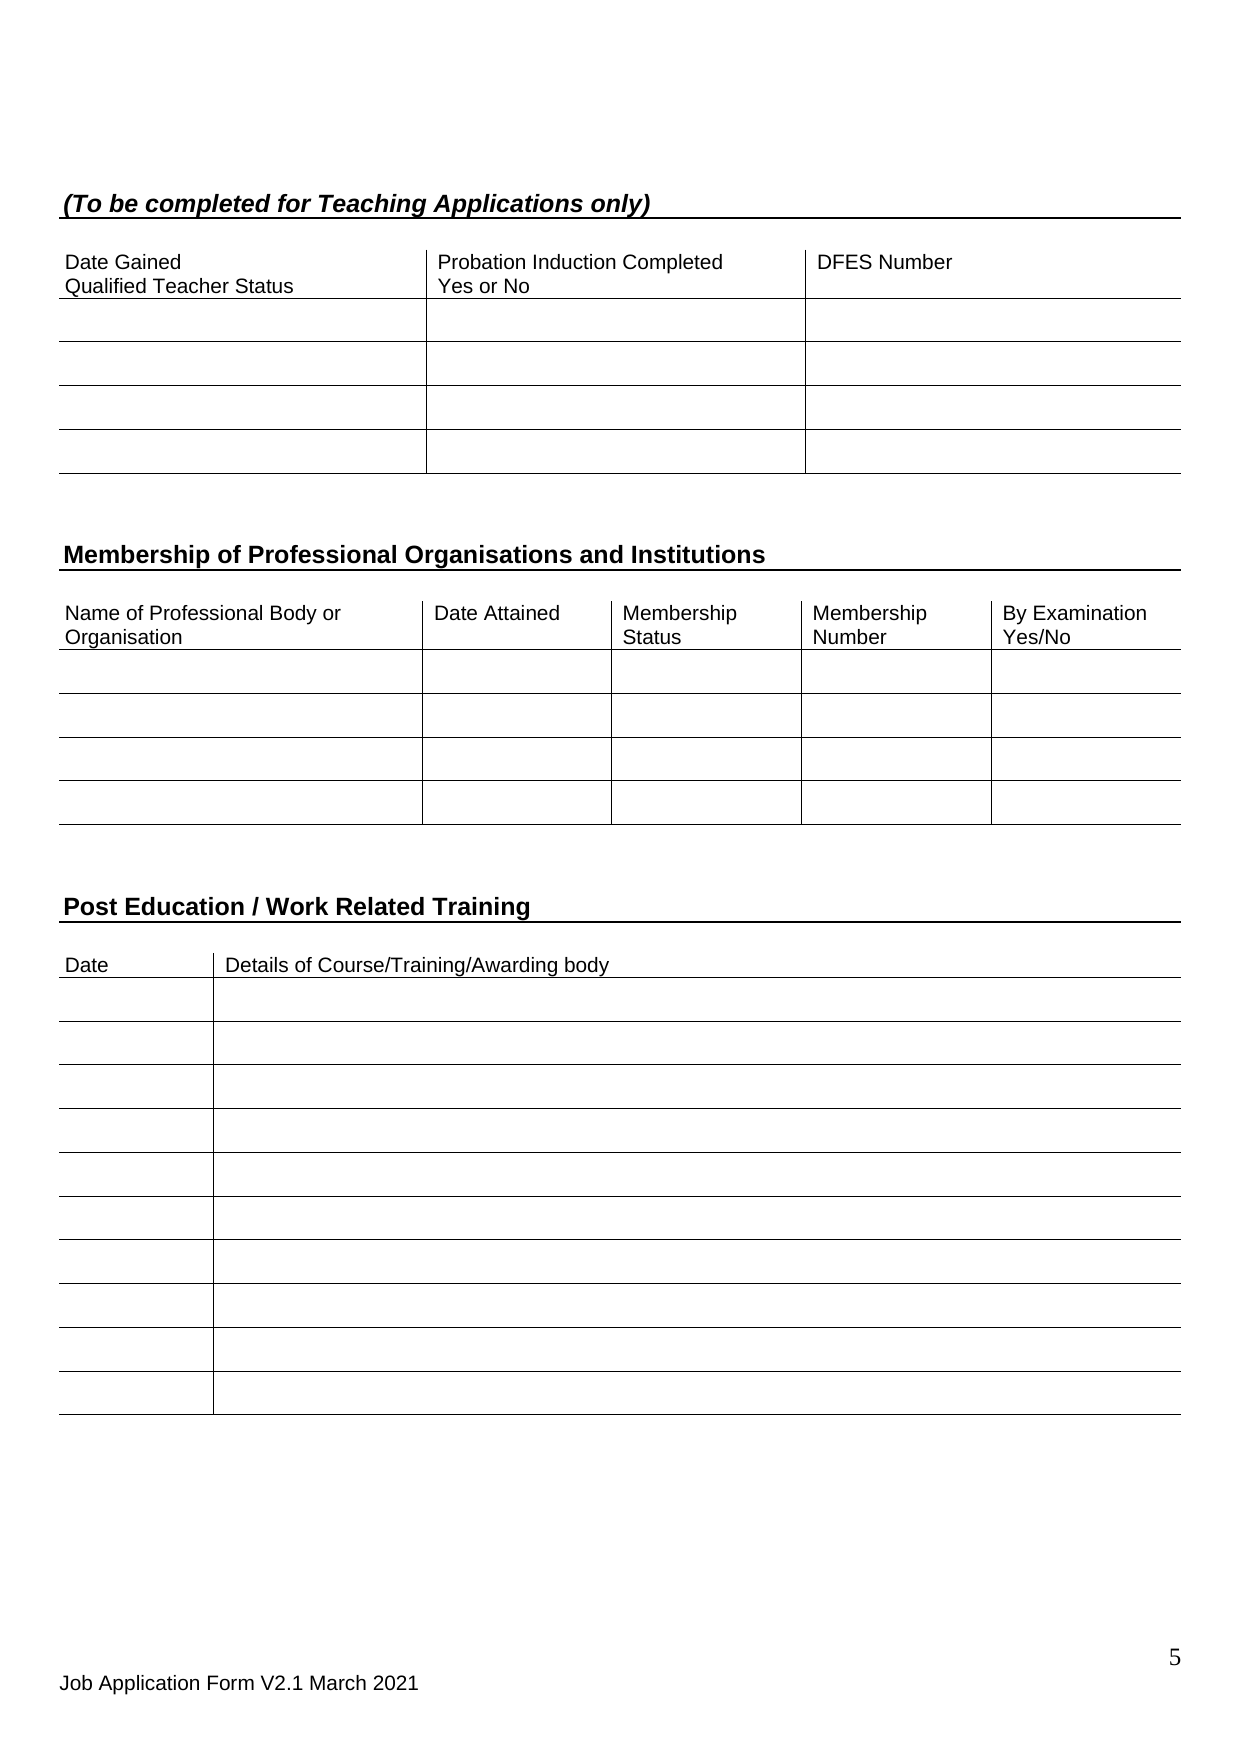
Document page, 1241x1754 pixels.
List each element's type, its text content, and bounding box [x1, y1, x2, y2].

table_cell [214, 978, 1181, 1021]
table_header Date Attained [423, 601, 611, 649]
table_cell [59, 299, 426, 341]
table_cell [427, 386, 805, 429]
table_header Membership of Professional Organisations and Institutions [59, 521, 1181, 569]
table_cell [612, 738, 801, 780]
table_cell [214, 1022, 1181, 1064]
table_cell [427, 342, 805, 385]
table_cell [992, 650, 1181, 693]
table_header Date Gained Qualified Teacher Status [59, 250, 426, 297]
table_cell [59, 1284, 213, 1327]
table_cell [992, 738, 1181, 780]
table_cell [59, 386, 426, 429]
table_header Membership Number [802, 601, 991, 649]
table_cell [59, 1065, 213, 1108]
table_cell [59, 1372, 213, 1414]
table_cell [214, 1109, 1181, 1152]
table_cell [214, 1328, 1181, 1371]
table_header Probation Induction Completed Yes or No [427, 250, 805, 297]
table_cell [612, 694, 801, 737]
table_cell [423, 694, 611, 737]
table_cell [802, 781, 991, 824]
table_header Post Education / Work Related Training [59, 873, 1181, 921]
table_cell [59, 1240, 213, 1283]
table_cell [214, 1197, 1181, 1239]
table_cell [59, 738, 422, 780]
table_cell [59, 781, 422, 824]
table_cell [59, 1197, 213, 1239]
table_cell [612, 781, 801, 824]
table_cell [59, 694, 422, 737]
table_cell [59, 1109, 213, 1152]
table_cell [423, 650, 611, 693]
table_cell [59, 650, 422, 693]
table_cell [59, 1022, 213, 1064]
table_header Date [59, 953, 213, 977]
table_cell [806, 386, 1181, 429]
table_cell [992, 694, 1181, 737]
table_cell [423, 738, 611, 780]
table_cell [59, 342, 426, 385]
table_cell [612, 650, 801, 693]
table_header Name of Professional Body or Organisation [59, 601, 422, 649]
table_cell [214, 1065, 1181, 1108]
table_cell [59, 1328, 213, 1371]
table_cell [802, 650, 991, 693]
table_cell [806, 299, 1181, 341]
table_cell [59, 1153, 213, 1196]
table_cell [427, 299, 805, 341]
table_header DFES Number [806, 250, 1181, 297]
table_cell [214, 1284, 1181, 1327]
table_cell [423, 781, 611, 824]
table_cell [214, 1240, 1181, 1283]
table_cell [59, 978, 213, 1021]
table_cell [427, 430, 805, 472]
table_header (To be completed for Teaching Applications only) [59, 170, 1181, 217]
table_cell [992, 781, 1181, 824]
table_cell [802, 694, 991, 737]
table_cell [806, 342, 1181, 385]
table_cell [806, 430, 1181, 472]
table_cell [214, 1372, 1181, 1414]
table_cell [214, 1153, 1181, 1196]
table_header Membership Status [612, 601, 801, 649]
table_header By Examination Yes/No [992, 601, 1181, 649]
table_cell [802, 738, 991, 780]
table_header Details of Course/Training/Awarding body [214, 953, 1181, 977]
table_cell [59, 430, 426, 472]
